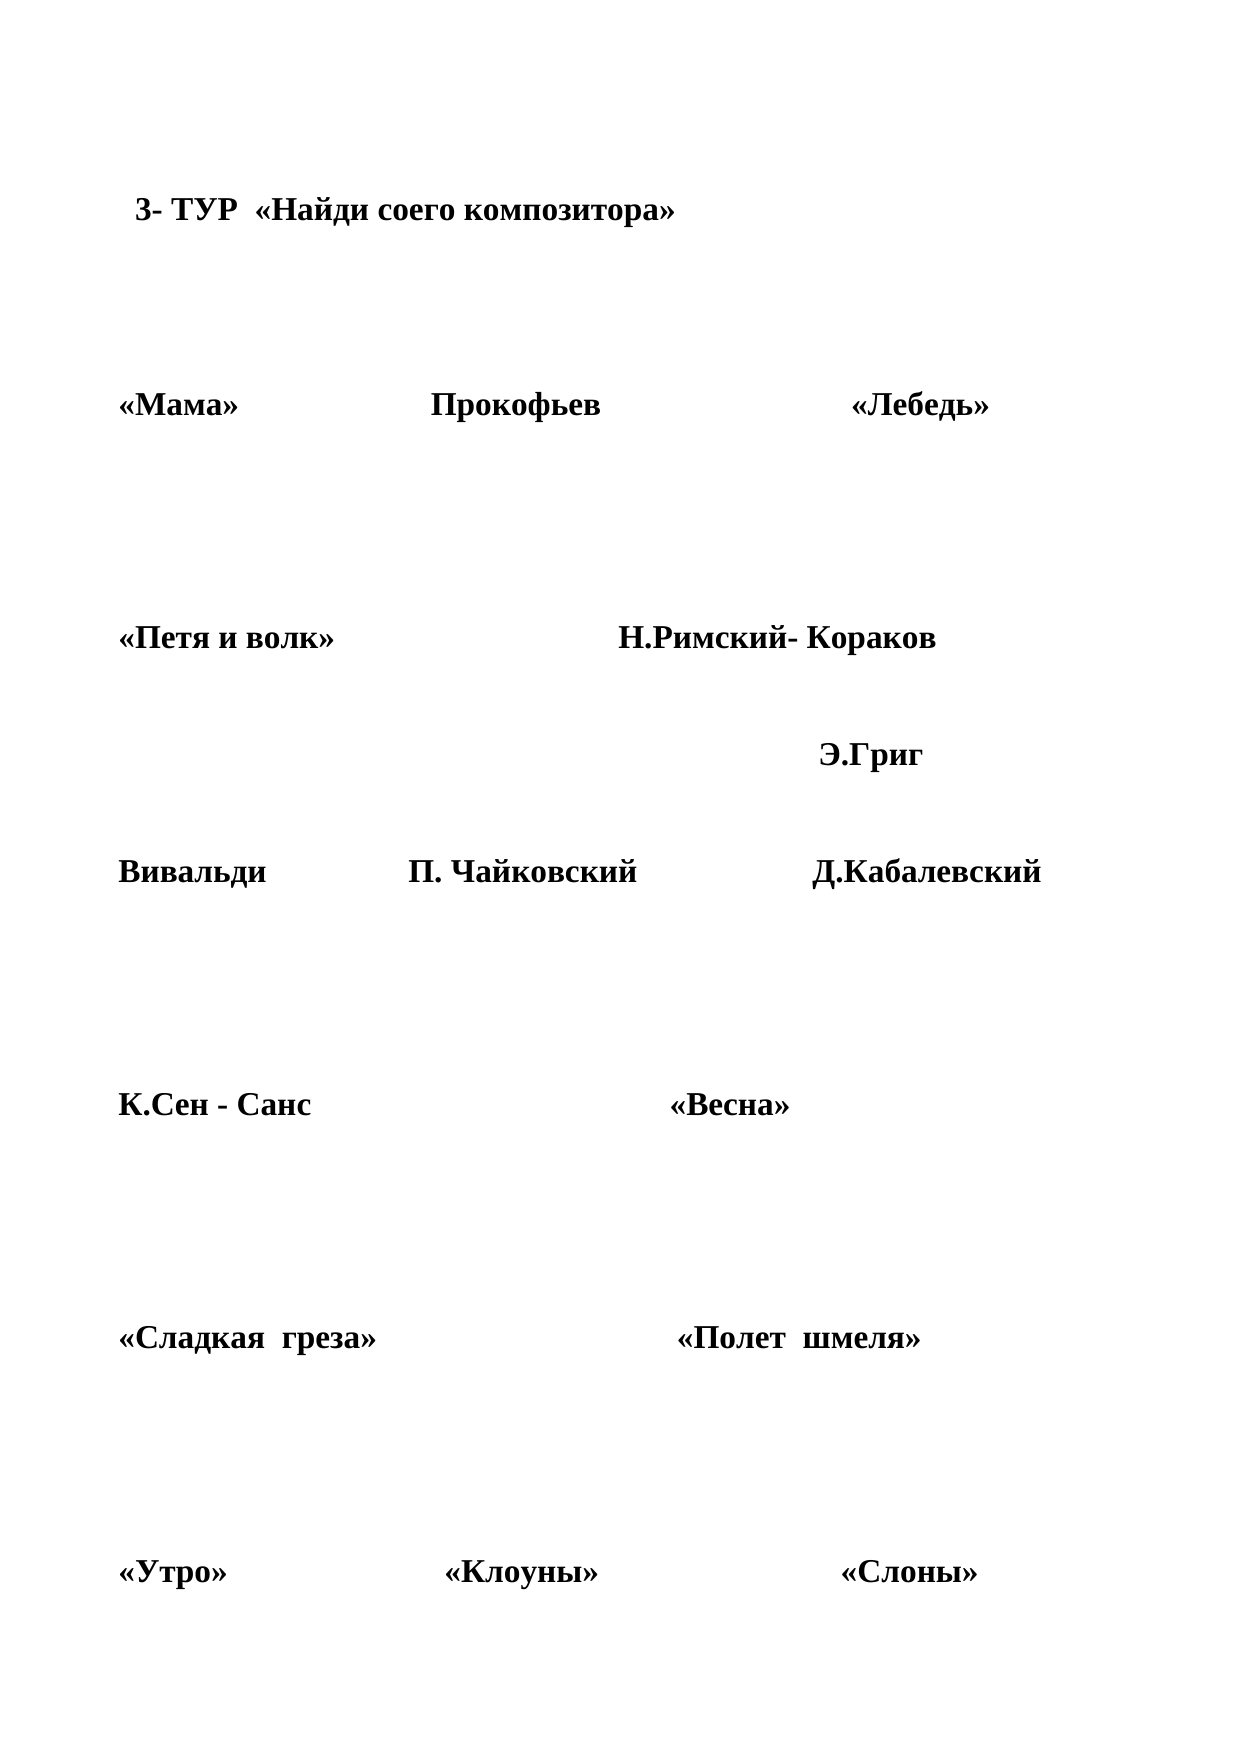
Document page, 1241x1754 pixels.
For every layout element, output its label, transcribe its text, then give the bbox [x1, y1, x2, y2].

text «Утро» «Клоуны» «Слоны» [118, 1551, 1152, 1589]
text «Петя и волк» Н.Римский- Кораков [118, 618, 1152, 656]
text Э.Григ [118, 734, 1152, 773]
text К.Сен - Санс «Весна» [118, 1084, 1152, 1123]
text 3- ТУР «Найди соего композитора» [118, 189, 1152, 228]
text «Сладкая греза» «Полет шмеля» [118, 1318, 1152, 1356]
text Вивальди П. Чайковский Д.Кабалевский [118, 851, 1152, 889]
text «Мама» Прокофьев «Лебедь» [118, 384, 1152, 423]
